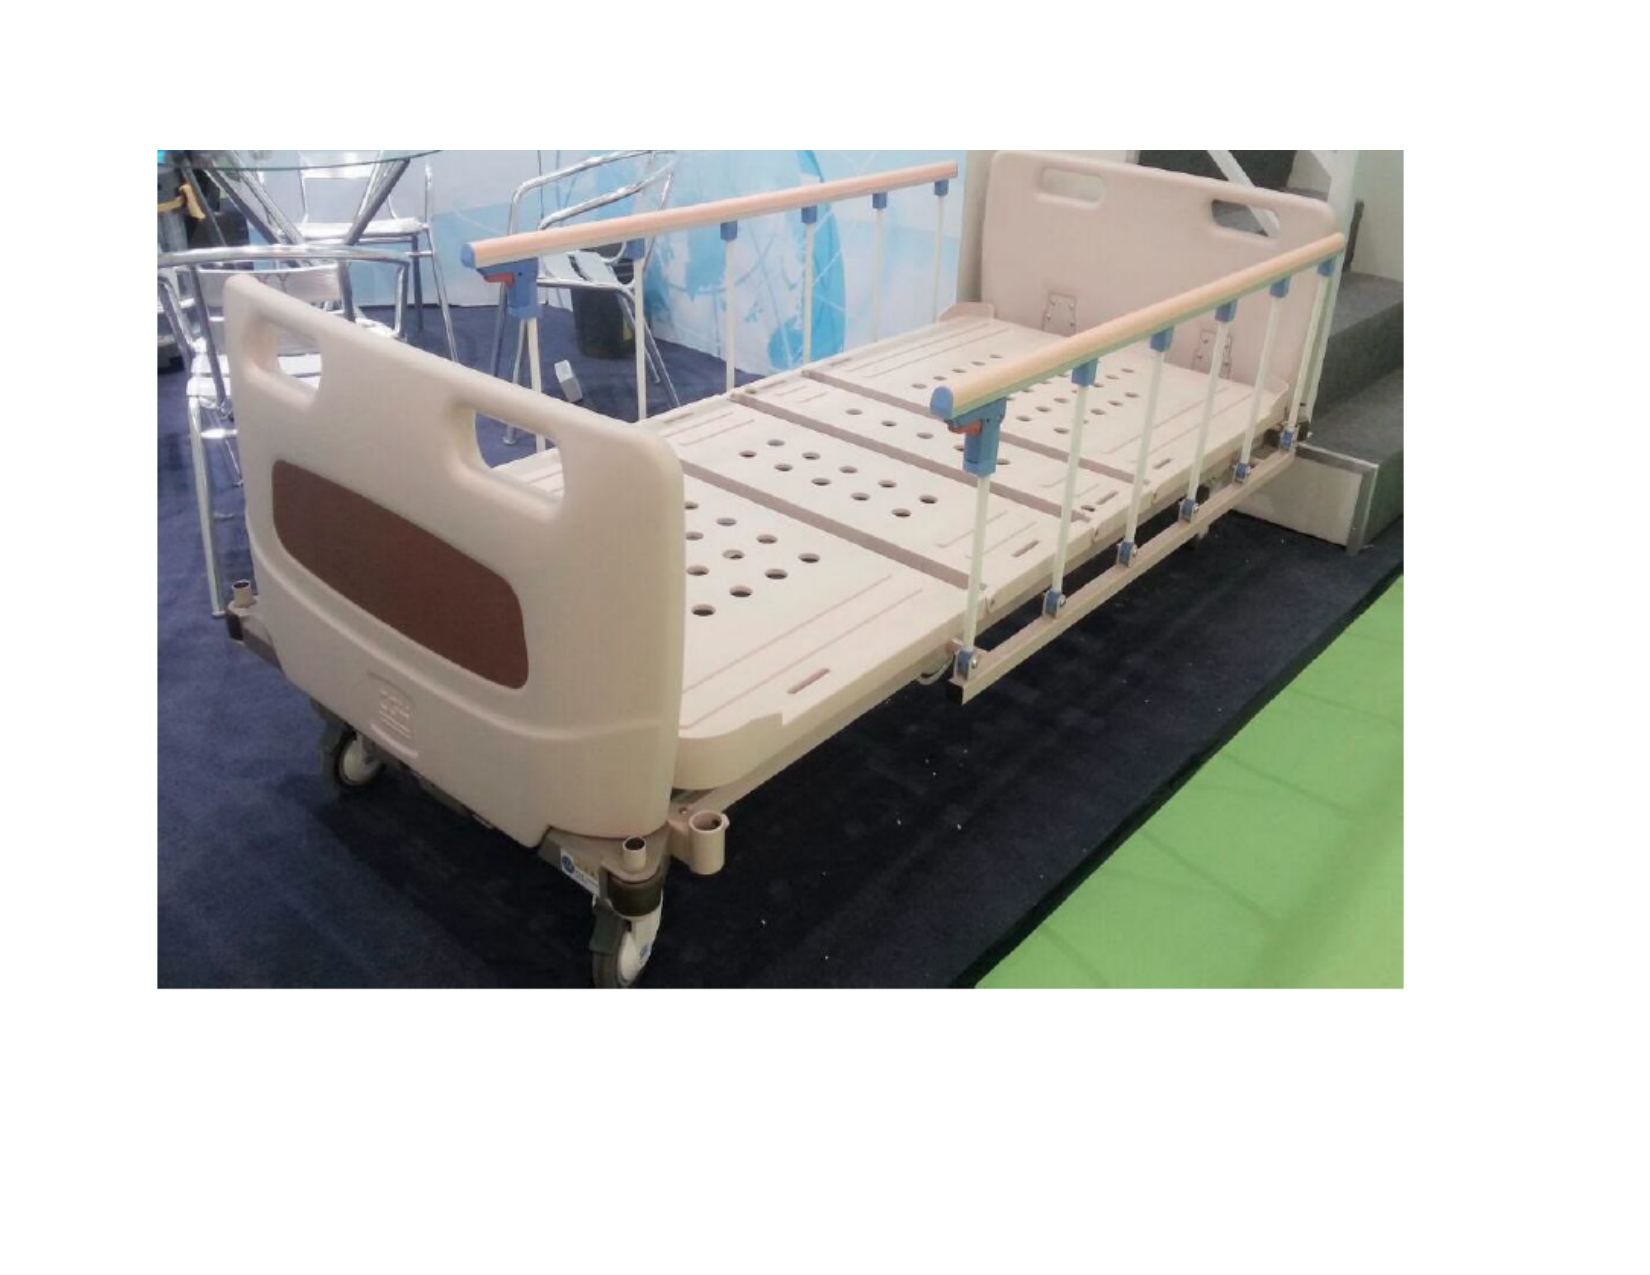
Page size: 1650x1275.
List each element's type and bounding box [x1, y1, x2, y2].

picture [150, 150, 1407, 994]
